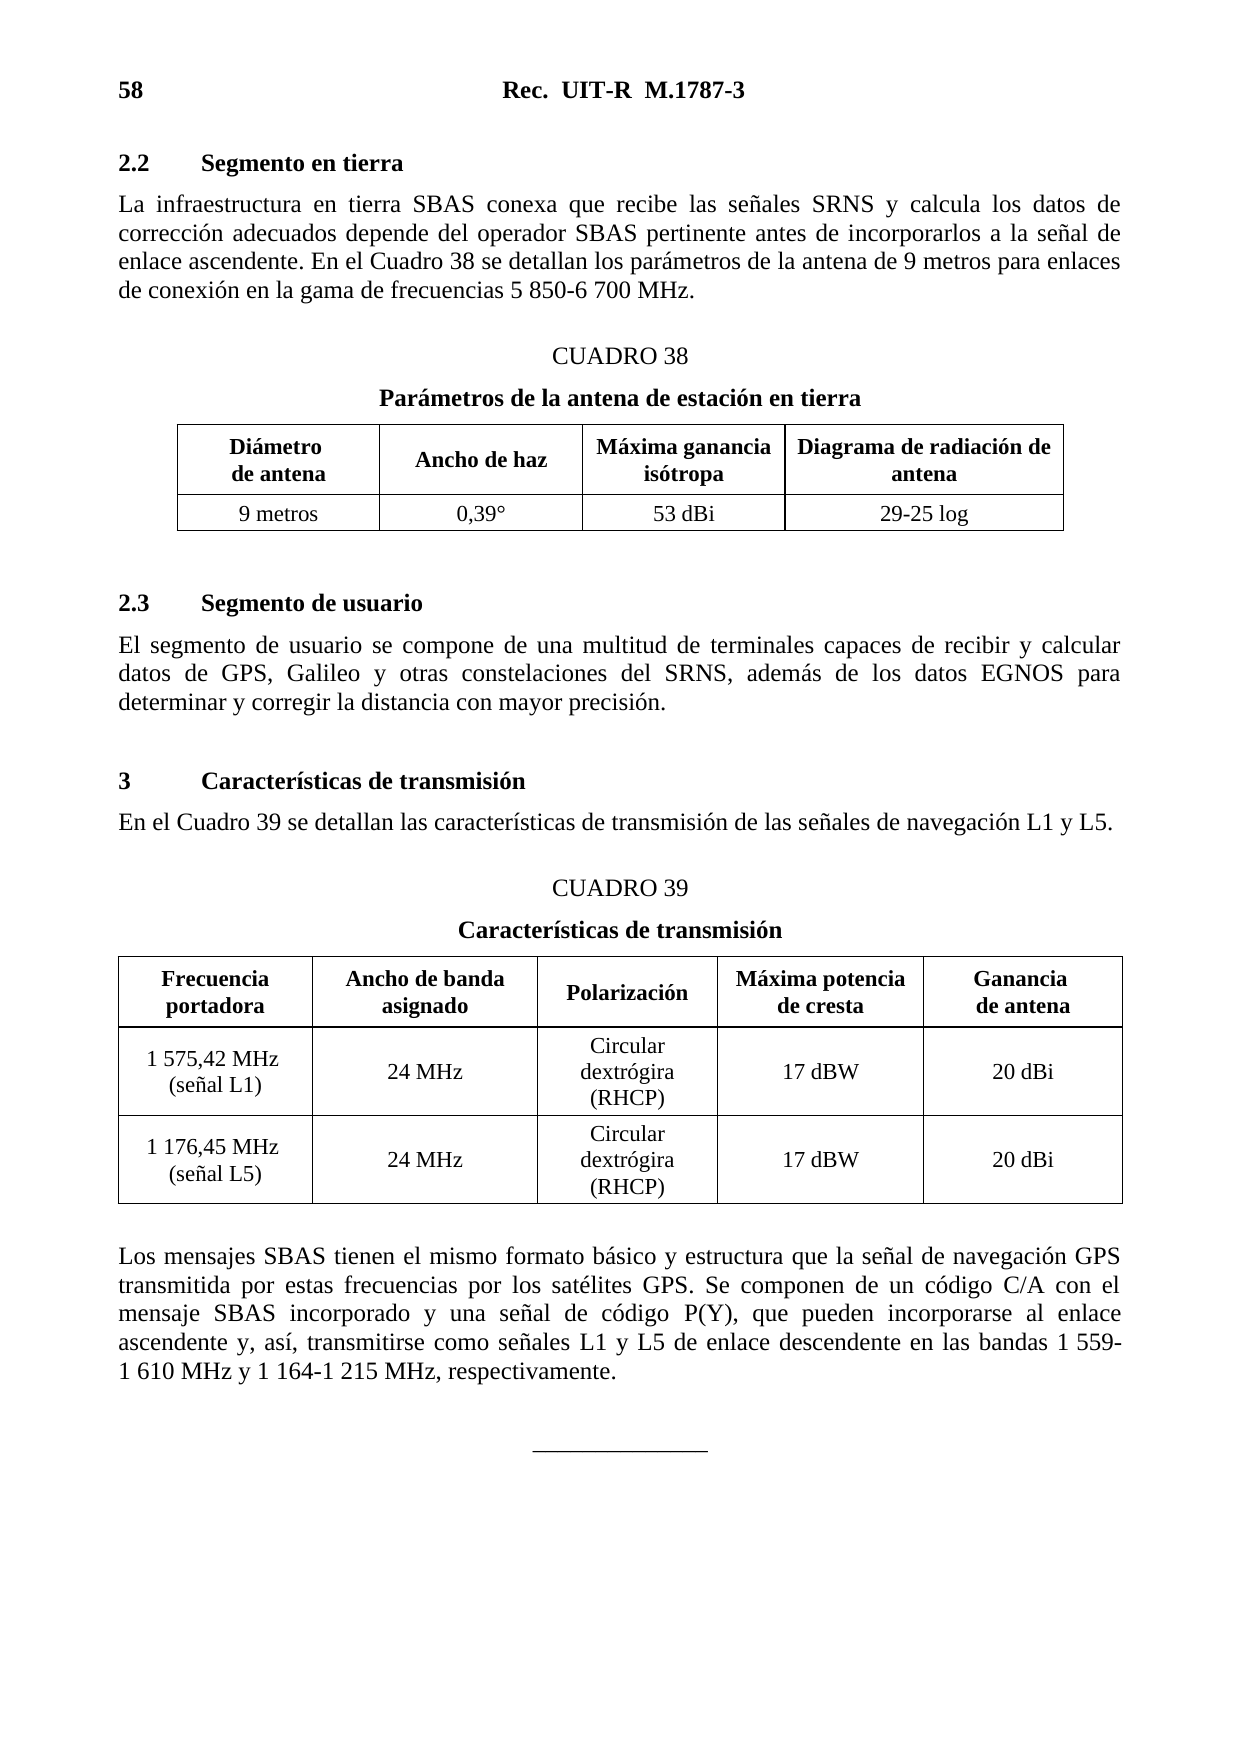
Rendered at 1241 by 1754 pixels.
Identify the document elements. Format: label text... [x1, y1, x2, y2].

text La infraestructura en tierra SBAS conexa que recibe las señales SRNS y calcula los datos de corrección adecuados depende del operador SBAS pertinente antes de incorporarlos a la señal de enlace ascendente. En el Cuadro 38 se detallan los parámetros de la antena de 9 metros para enlaces de conexión en la gama de frecuencias 5 850-6 700 MHz. [118, 189, 1122, 304]
table_cell Circular dextrógira (RHCP) [538, 1028, 717, 1115]
subtitle 3 Características de transmisión [118, 766, 1122, 795]
table_cell 24 MHz [313, 1028, 537, 1115]
table_cell 17 dBW [718, 1028, 923, 1115]
table_header Ancho de banda asignado [313, 957, 537, 1026]
subtitle 2.3 Segmento de usuario [118, 588, 1122, 617]
table_cell 29-25 log [786, 495, 1063, 530]
text ______________ [118, 1426, 1122, 1455]
table_cell 0,39° [380, 495, 582, 530]
table_cell 17 dBW [718, 1116, 923, 1203]
table_cell 53 dBi [583, 495, 784, 530]
table_header Ancho de haz [380, 425, 582, 494]
table_cell 20 dBi [924, 1028, 1122, 1115]
text Los mensajes SBAS tienen el mismo formato básico y estructura que la señal de navegación GPS transmitida por estas frecuencias por los satélites GPS. Se componen de un código C/A con el mensaje SBAS incorporado y una señal de código P(Y), que pueden incorporarse al enlace ascendente y, así, transmitirse como señales L1 y L5 de enlace descendente en las bandas 1 559-1 610 MHz y 1 164-1 215 MHz, respectivamente. [118, 1241, 1122, 1385]
title Parámetros de la antena de estación en tierra [118, 383, 1122, 411]
table_header Máxima potencia de cresta [718, 957, 923, 1026]
table_header Diámetro de antena [178, 425, 379, 494]
table_cell 24 MHz [313, 1116, 537, 1203]
text El segmento de usuario se compone de una multitud de terminales capaces de recibir y calcular datos de GPS, Galileo y otras constelaciones del SRNS, además de los datos EGNOS para determinar y corregir la distancia con mayor precisión. [118, 630, 1122, 716]
table_header Polarización [538, 957, 717, 1026]
table_cell Circular dextrógira (RHCP) [538, 1116, 717, 1203]
table_header Diagrama de radiación de antena [786, 425, 1063, 494]
title Características de transmisión [118, 915, 1122, 943]
table_header Máxima ganancia isótropa [583, 425, 784, 494]
table_header Ganancia de antena [924, 957, 1122, 1026]
table_header Frecuencia portadora [119, 957, 312, 1026]
subtitle 2.2 Segmento en tierra [118, 148, 1122, 176]
table_cell 1 176,45 MHz (señal L5) [119, 1116, 312, 1203]
table_cell 9 metros [178, 495, 379, 530]
text En el Cuadro 39 se detallan las características de transmisión de las señales de navegación L1 y L5. [118, 807, 1122, 836]
text CUADRO 38 [118, 341, 1122, 370]
text CUADRO 39 [118, 873, 1122, 902]
table_cell 1 575,42 MHz (señal L1) [119, 1028, 312, 1115]
table_cell 20 dBi [924, 1116, 1122, 1203]
